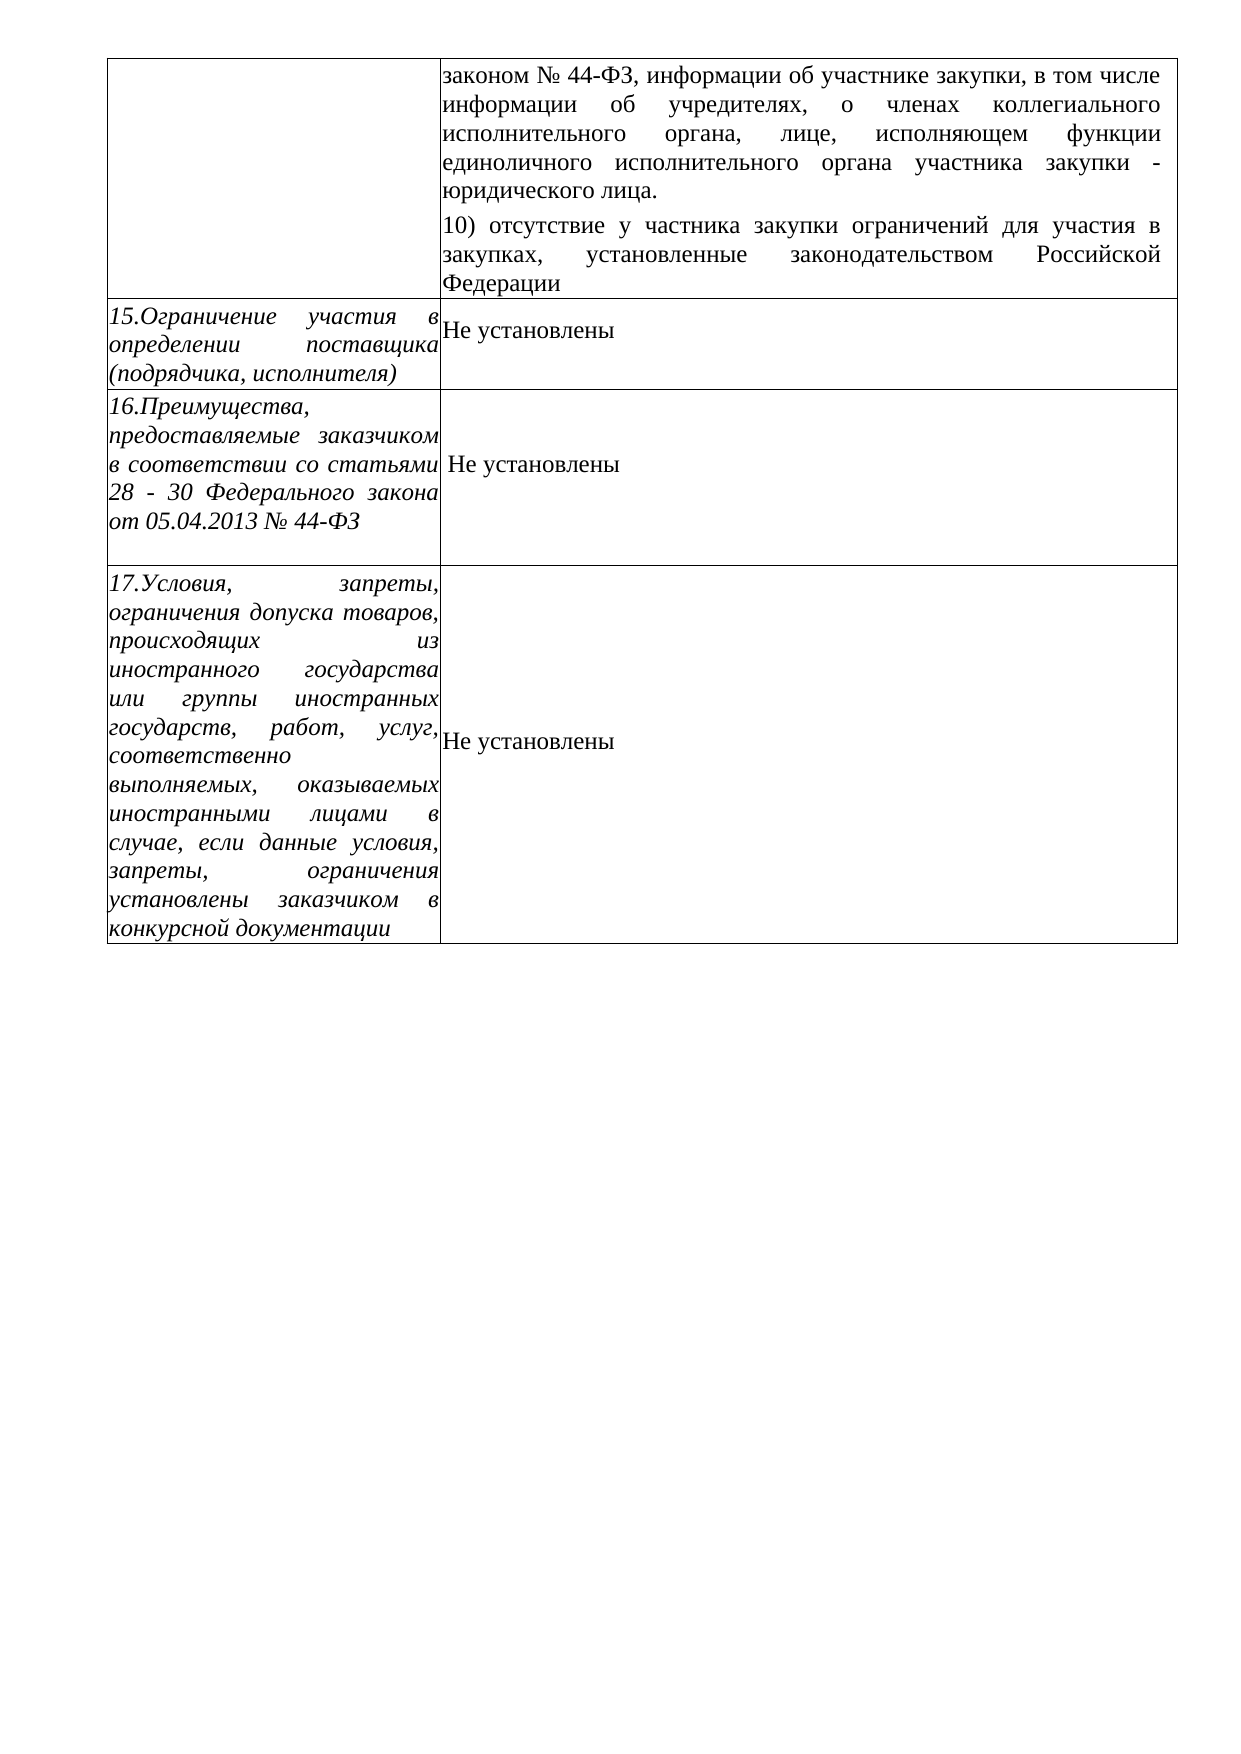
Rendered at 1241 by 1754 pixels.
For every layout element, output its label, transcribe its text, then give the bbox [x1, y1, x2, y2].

table_cell 17.Условия, запреты, ограничения допуска товаров, происходящих из иностранного государства или группы иностранных государств, работ, услуг, соответственно выполняемых, оказываемых иностранными лицами в случае, если данные условия, запреты, ограничения установлены заказчиком в конкурсной документации [108, 566, 440, 943]
table_cell Не установлены [441, 299, 1177, 388]
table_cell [108, 59, 440, 298]
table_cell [441, 59, 1177, 298]
table_cell Не установлены [441, 390, 1177, 565]
table_cell 16.Преимущества, предоставляемые заказчиком в соответствии со статьями 28 - 30 Федерального закона от 05.04.2013 № 44-ФЗ [108, 390, 440, 565]
table_cell Не установлены [441, 566, 1177, 943]
table_cell 15.Ограничение участия в определении поставщика (подрядчика, исполнителя) [108, 299, 440, 388]
